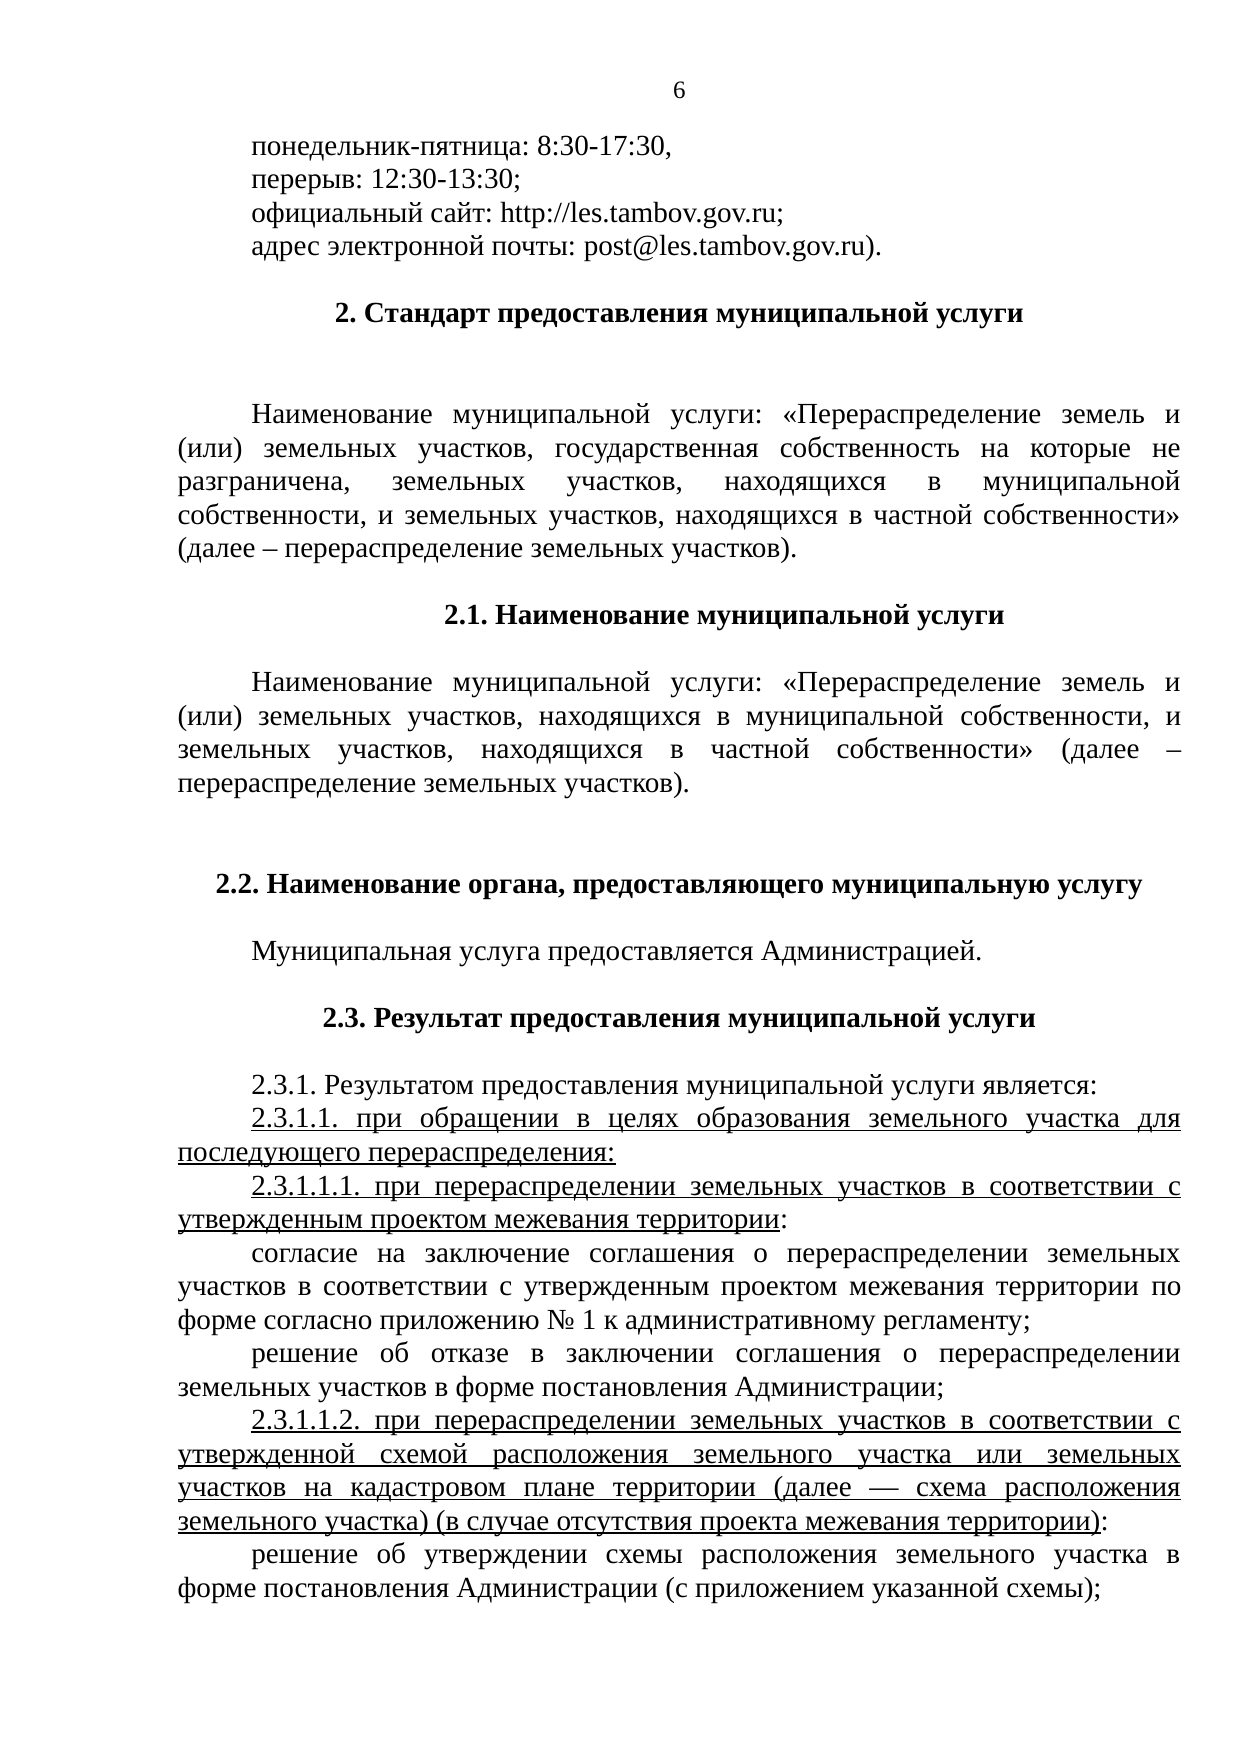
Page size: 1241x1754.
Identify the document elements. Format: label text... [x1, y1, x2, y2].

text 2.3.1.1.2. при перераспределении земельных участков в соответствии с утвержденной схемой расположения земельного участка или земельных участков на кадастровом плане территории (далее — схема расположения земельного участка) (в случае отсутствия проекта межевания территории): [177, 1466, 1181, 1499]
text 2.3.1.1. при обращении в целях образования земельного участка для последующего перераспределения: [177, 1101, 1181, 1168]
text Наименование муниципальной услуги: «Перераспределение земель и (или) земельных участков, государственная собственность на которые не разграничена, земельных участков, находящихся в муниципальной собственности, и земельных участков, находящихся в частной собственности» (далее – перераспределение земельных участков). [177, 396, 1181, 564]
text понедельник-пятница: 8:30-17:30, [177, 128, 1181, 161]
text Муниципальная услуга предоставляется Администрацией. [177, 933, 1181, 966]
text 2.3. Результат предоставления муниципальной услуги [177, 1000, 1181, 1033]
text 2. Стандарт предоставления муниципальной услуги [177, 296, 1181, 329]
text 2.1. Наименование муниципальной услуги [223, 597, 1146, 631]
text 2.3.1.1.1. при перераспределении земельных участков в соответствии с утвержденным проектом межевания территории: [177, 1168, 1181, 1235]
text 2.3.1.1.2. при перераспределении земельных участков в соответствии с утвержденной схемой расположения земельного участка или земельных участков на кадастровом плане территории (далее — схема расположения земельного участка) (в случае отсутствия проекта межевания территории): [177, 1500, 1181, 1537]
text решение об отказе в заключении соглашения о перераспределении земельных участков в форме постановления Администрации; [177, 1335, 1181, 1402]
text 2.3.1. Результатом предоставления муниципальной услуги является: [177, 1067, 1181, 1101]
text 2.3.1.1.2. при перераспределении земельных участков в соответствии с утвержденной схемой расположения земельного участка или земельных участков на кадастровом плане территории (далее — схема расположения земельного участка) (в случае отсутствия проекта межевания территории): [177, 1402, 1181, 1465]
text адрес электронной почты: post@les.tambov.gov.ru). [177, 228, 1181, 262]
text перерыв: 12:30-13:30; [177, 161, 1181, 195]
text 2.2. Наименование органа, предоставляющего муниципальную услугу [177, 866, 1181, 899]
text официальный сайт: http://les.tambov.gov.ru; [177, 195, 1181, 228]
text Наименование муниципальной услуги: «Перераспределение земель и (или) земельных участков, находящихся в муниципальной собственности, и земельных участков, находящихся в частной собственности» (далее – перераспределение земельных участков). [177, 664, 1181, 799]
text решение об утверждении схемы расположения земельного участка в форме постановления Администрации (с приложением указанной схемы); [177, 1537, 1181, 1604]
text согласие на заключение соглашения о перераспределении земельных участков в соответствии с утвержденным проектом межевания территории по форме согласно приложению № 1 к административному регламенту; [177, 1235, 1181, 1335]
